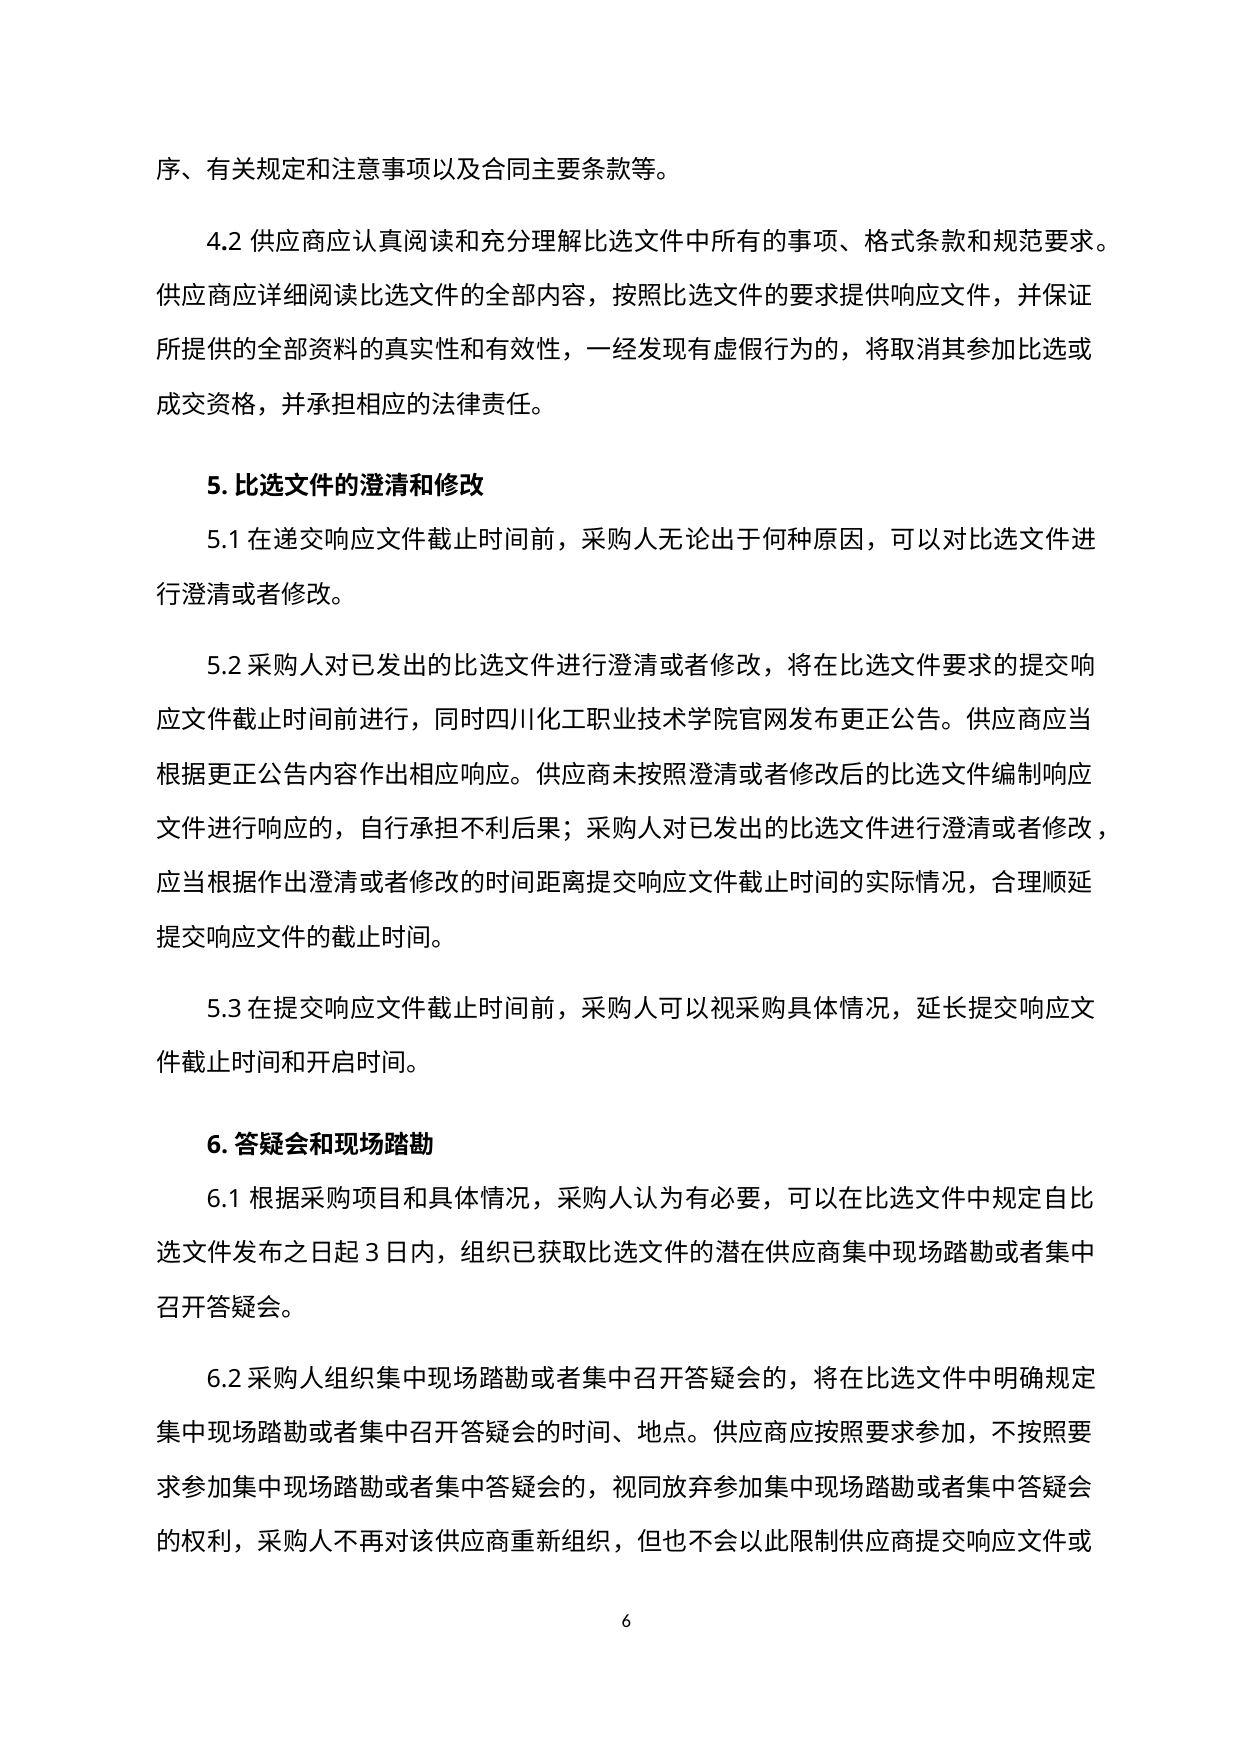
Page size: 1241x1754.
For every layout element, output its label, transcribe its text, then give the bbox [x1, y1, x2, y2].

text 5.3在提交响应文件截止时间前，采购人可以视采购具体情况，延长提交响应文件截止时间和开启时间。 [156, 988, 1096, 1079]
text 4.2 供应商应认真阅读和充分理解比选文件中所有的事项、格式条款和规范要求。供应商应详细阅读比选文件的全部内容，按照比选文件的要求提供响应文件，并保证所提供的全部资料的真实性和有效性，一经发现有虚假行为的，将取消其参加比选或成交资格，并承担相应的法律责任。 [156, 221, 1096, 420]
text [156, 150, 1096, 186]
subtitle 5. 比选文件的澄清和修改 [156, 466, 1096, 502]
text 5.1在递交响应文件截止时间前，采购人无论出于何种原因，可以对比选文件进行澄清或者修改。 [156, 520, 1096, 611]
subtitle 6. 答疑会和现场踏勘 [156, 1124, 1096, 1160]
text 6.1 根据采购项目和具体情况，采购人认为有必要，可以在比选文件中规定自比选文件发布之日起3日内，组织已获取比选文件的潜在供应商集中现场踏勘或者集中召开答疑会。 [156, 1178, 1096, 1323]
text 5.2采购人对已发出的比选文件进行澄清或者修改，将在比选文件要求的提交响应文件截止时间前进行，同时四川化工职业技术学院官网发布更正公告。供应商应当根据更正公告内容作出相应响应。供应商未按照澄清或者修改后的比选文件编制响应文件进行响应的，自行承担不利后果；采购人对已发出的比选文件进行澄清或者修改，应当根据作出澄清或者修改的时间距离提交响应文件截止时间的实际情况，合理顺延提交响应文件的截止时间。 [156, 645, 1096, 953]
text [156, 1358, 1096, 1558]
